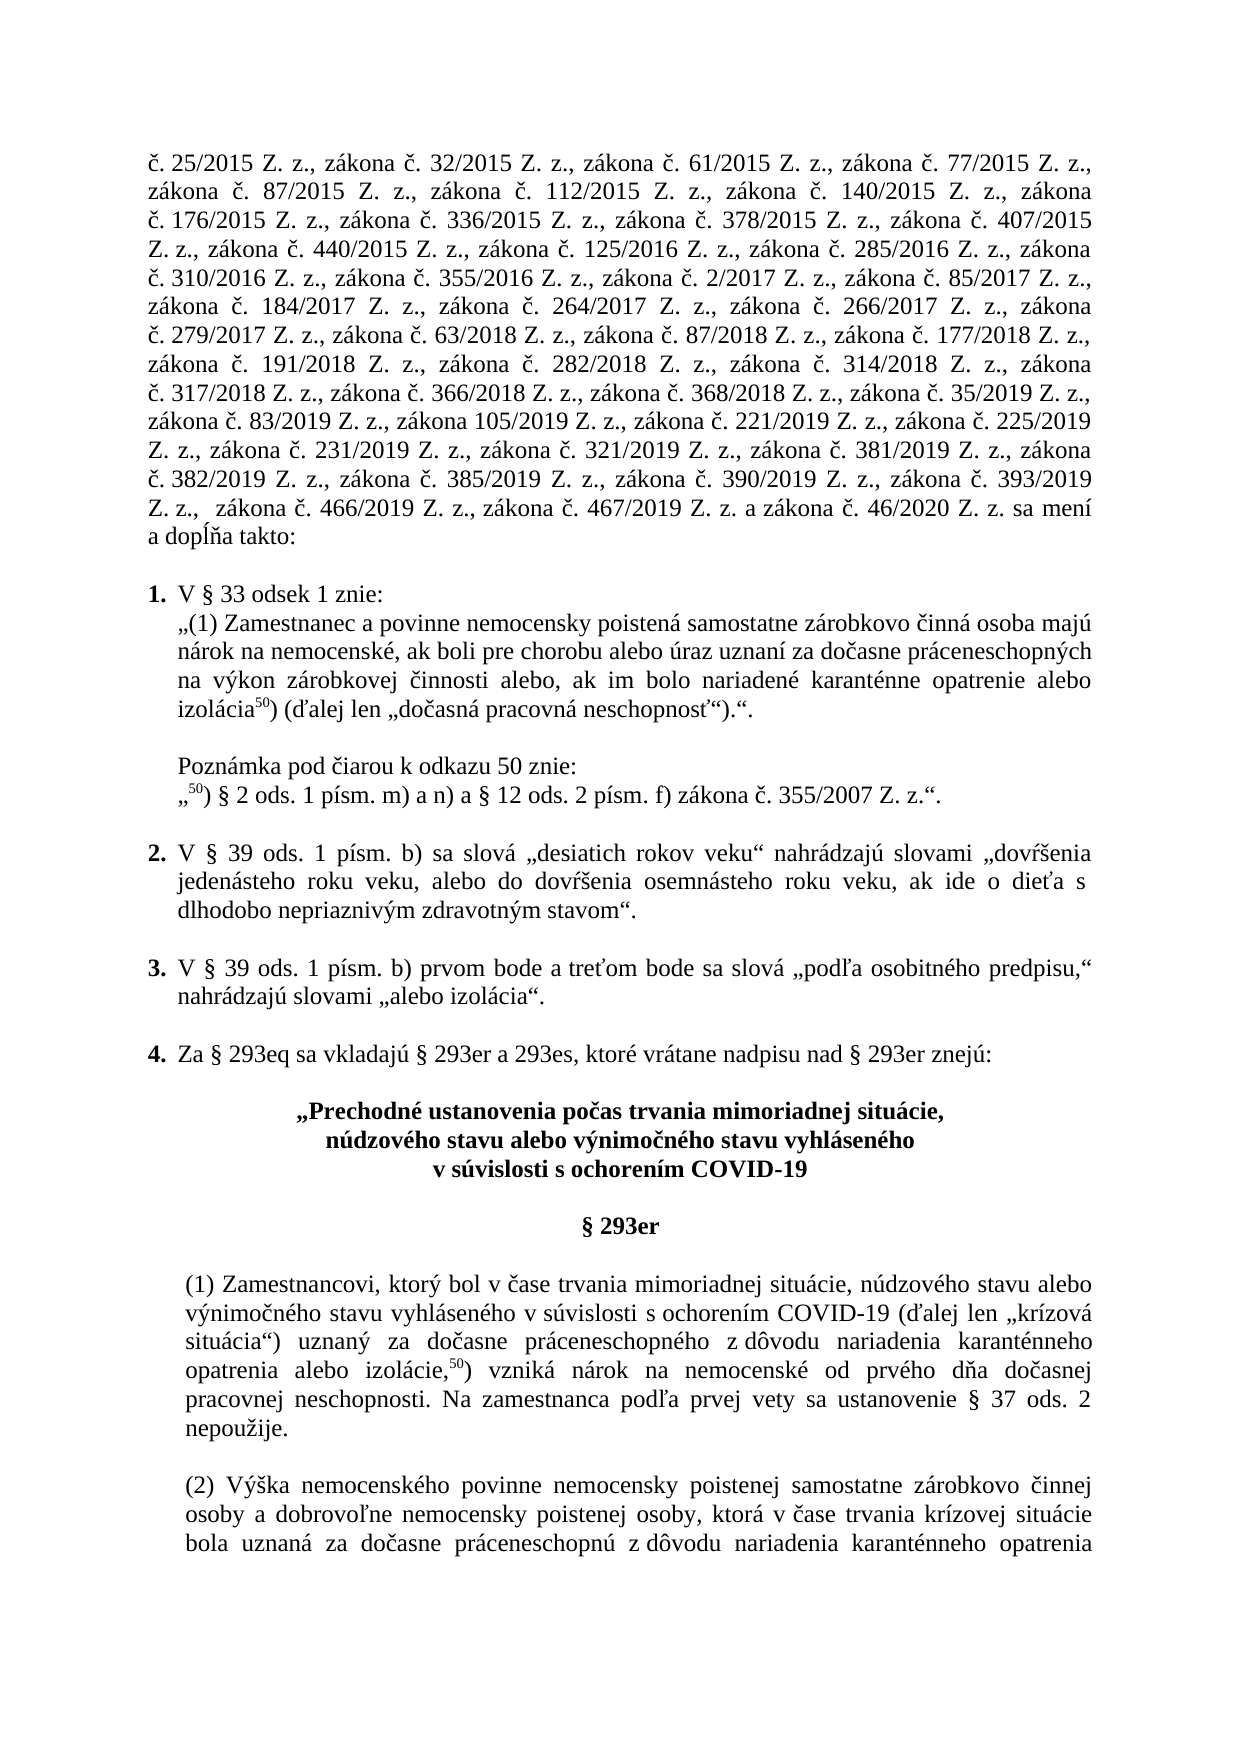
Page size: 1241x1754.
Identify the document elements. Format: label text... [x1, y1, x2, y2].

list § 293er [148, 1211, 1093, 1240]
list „(1) Zamestnanec a povinne nemocensky poistená samostatne zárobkovo činná osoba majú nárok na nemocenské, ak boli pre chorobu alebo úraz uznaní za dočasne práceneschopných na výkon zárobkovej činnosti alebo, ak im bolo nariadené karanténne opatrenie alebo izolácia50) (ďalej len „dočasná pracovná neschopnosť“).“. [177, 608, 1093, 723]
list „Prechodné ustanovenia počas trvania mimoriadnej situácie, [148, 1096, 1093, 1125]
list (1) Zamestnancovi, ktorý bol v čase trvania mimoriadnej situácie, núdzového stavu alebo výnimočného stavu vyhláseného v súvislosti s ochorením COVID-19 (ďalej len „krízová situácia“) uznaný za dočasne práceneschopného z dôvodu nariadenia karanténneho opatrenia alebo izolácie,50) vzniká nárok na nemocenské od prvého dňa dočasnej pracovnej neschopnosti. Na zamestnanca podľa prvej vety sa ustanovenie § 37 ods. 2 nepoužije. [185, 1269, 1093, 1441]
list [185, 1470, 1093, 1556]
list V § 39 ods. 1 písm. b) prvom bode a treťom bode sa slová „podľa osobitného predpisu,“ nahrádzajú slovami „alebo izolácia“. [148, 953, 1093, 1010]
list Poznámka pod čiarou k odkazu 50 znie: [177, 751, 1093, 780]
list V § 33 odsek 1 znie: [148, 579, 1093, 608]
list V § 39 ods. 1 písm. b) sa slová „desiatich rokov veku“ nahrádzajú slovami „dovŕšenia jedenásteho roku veku, alebo do dovŕšenia osemnásteho roku veku, ak ide o dieťa s dlhodobo nepriaznivým zdravotným stavom“. [148, 838, 1093, 924]
list „50) § 2 ods. 1 písm. m) a n) a § 12 ods. 2 písm. f) zákona č. 355/2007 Z. z.“. [177, 780, 1093, 809]
list núdzového stavu alebo výnimočného stavu vyhláseného [148, 1125, 1093, 1154]
list Za § 293eq sa vkladajú § 293er a 293es, ktoré vrátane nadpisu nad § 293er znejú: [148, 1039, 1093, 1068]
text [148, 148, 1093, 550]
list v súvislosti s ochorením COVID-19 [148, 1154, 1093, 1183]
